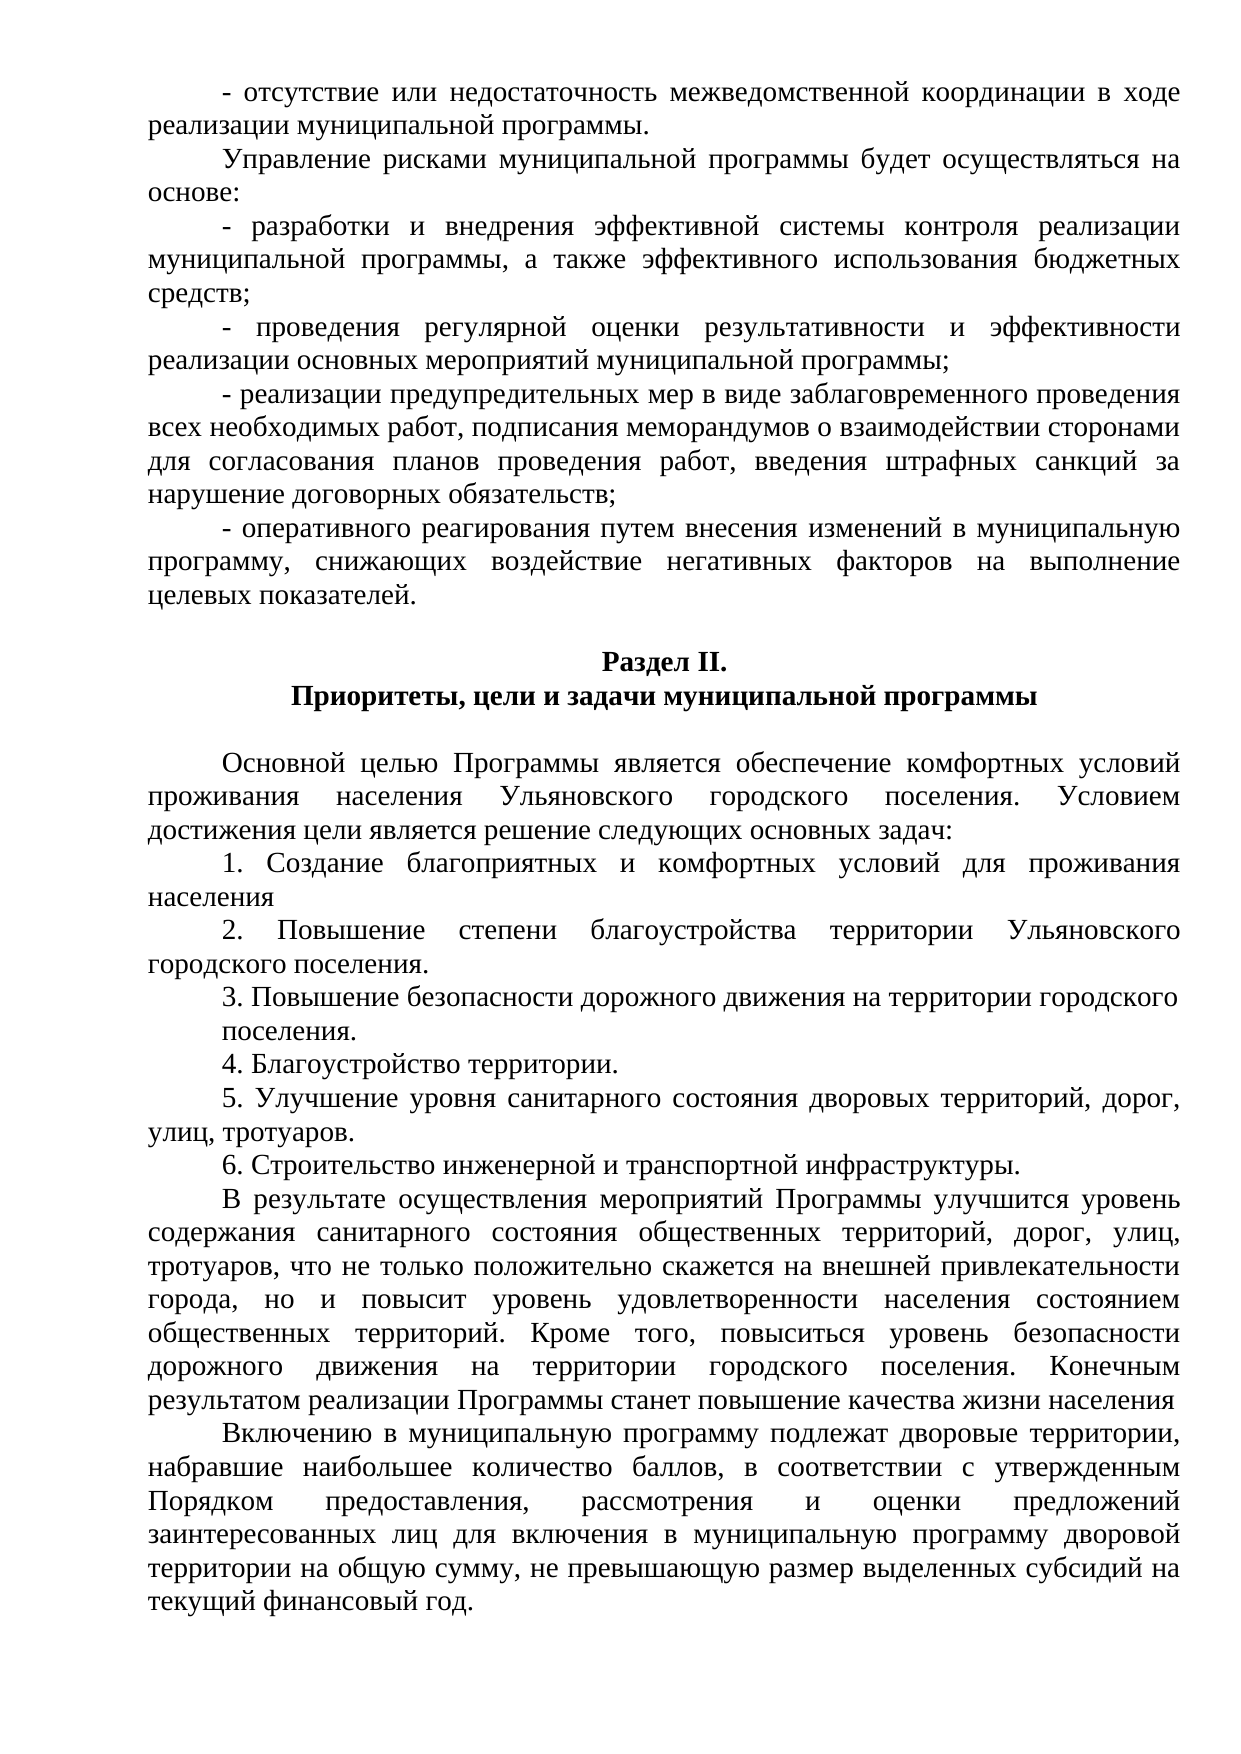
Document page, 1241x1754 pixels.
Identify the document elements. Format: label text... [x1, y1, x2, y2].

text 5. Улучшение уровня санитарного состояния дворовых территорий, дорог, улиц, тротуаров. [148, 1080, 1181, 1147]
text Основной целью Программы является обеспечение комфортных условий проживания населения Ульяновского городского поселения. Условием достижения цели является решение следующих основных задач: [148, 745, 1181, 845]
text В результате осуществления мероприятий Программы улучшится уровень содержания санитарного состояния общественных территорий, дорог, улиц, тротуаров, что не только положительно скажется на внешней привлекательности города, но и повысит уровень удовлетворенности населения состоянием общественных территорий. Кроме того, повыситься уровень безопасности дорожного движения на территории городского поселения. Конечным результатом реализации Программы станет повышение качества жизни населения [148, 1181, 1181, 1416]
text - реализации предупредительных мер в виде заблаговременного проведения всех необходимых работ, подписания меморандумов о взаимодействии сторонами для согласования планов проведения работ, введения штрафных санкций за нарушение договорных обязательств; [148, 376, 1181, 510]
text 4. Благоустройство территории. [148, 1047, 1181, 1080]
text - проведения регулярной оценки результативности и эффективности реализации основных мероприятий муниципальной программы; [148, 309, 1181, 376]
text Приоритеты, цели и задачи муниципальной программы [148, 678, 1181, 711]
text 2. Повышение степени благоустройства территории Ульяновского городского поселения. [148, 912, 1181, 979]
text - отсутствие или недостаточность межведомственной координации в ходе реализации муниципальной программы. [148, 74, 1181, 141]
text Включению в муниципальную программу подлежат дворовые территории, набравшие наибольшее количество баллов, в соответствии с утвержденным Порядком предоставления, рассмотрения и оценки предложений заинтересованных лиц для включения в муниципальную программу дворовой территории на общую сумму, не превышающую размер выделенных субсидий на текущий финансовый год. [148, 1416, 1181, 1617]
text - разработки и внедрения эффективной системы контроля реализации муниципальной программы, а также эффективного использования бюджетных средств; [148, 208, 1181, 309]
text поселения. [148, 1013, 1181, 1047]
text 3. Повышение безопасности дорожного движения на территории городского [148, 979, 1181, 1013]
text - оперативного реагирования путем внесения изменений в муниципальную программу, снижающих воздействие негативных факторов на выполнение целевых показателей. [148, 510, 1181, 611]
text 6. Строительство инженерной и транспортной инфраструктуры. [148, 1147, 1181, 1181]
text 1. Создание благоприятных и комфортных условий для проживания населения [148, 845, 1181, 912]
text Раздел II. [148, 644, 1181, 678]
text Управление рисками муниципальной программы будет осуществляться на основе: [148, 141, 1181, 208]
